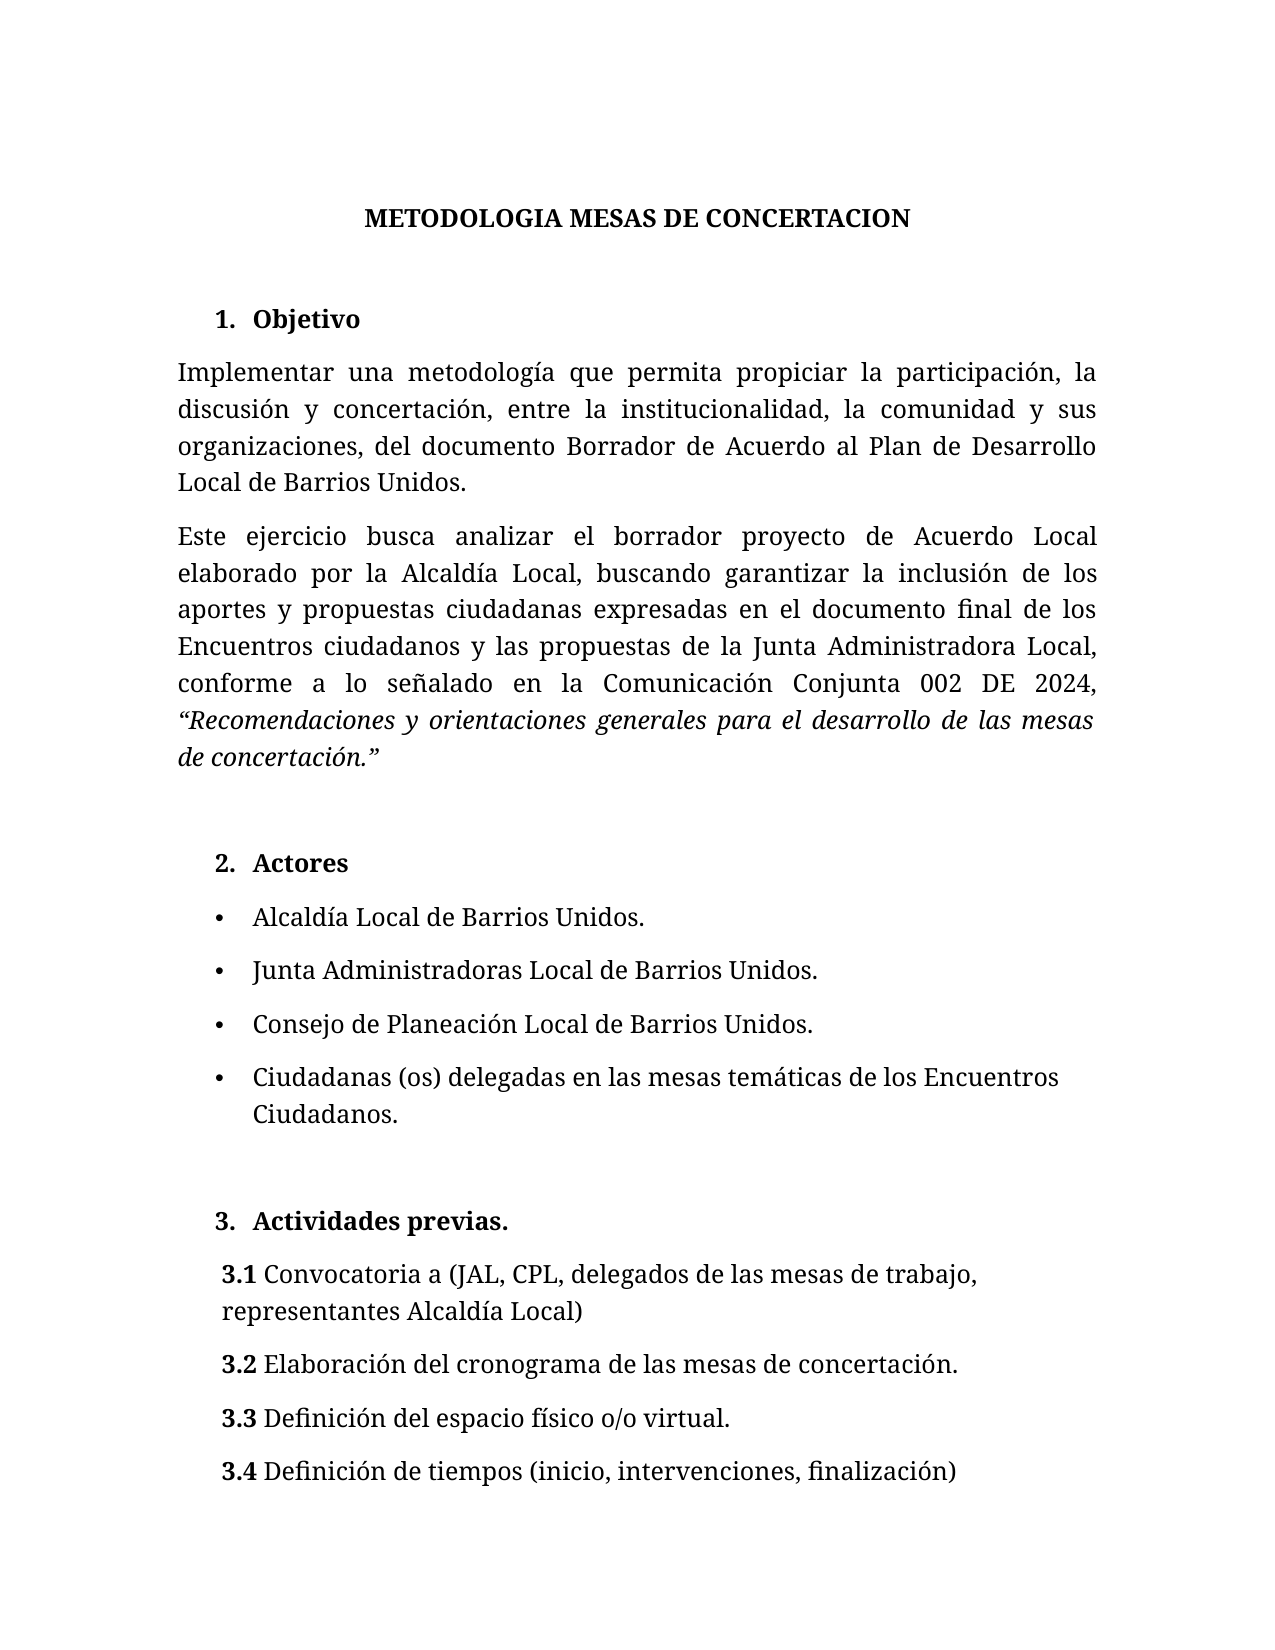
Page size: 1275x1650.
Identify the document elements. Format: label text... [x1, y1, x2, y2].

text 3.3 Definición del espacio físico o/o virtual. [222, 1401, 1098, 1434]
list Alcaldía Local de Barrios Unidos. [215, 899, 1098, 933]
text 3.2 Elaboración del cronograma de las mesas de concertación. [222, 1347, 1098, 1381]
text METODOLOGIA MESAS DE CONCERTACION [177, 201, 1098, 235]
text 3.4 Definición de tiempos (inicio, intervenciones, finalización) [222, 1454, 1098, 1488]
list Actividades previas. [215, 1203, 1098, 1237]
text Implementar una metodología que permita propiciar la participación, la discusión y concertación, entre la institucionalidad, la comunidad y sus organizaciones, del documento Borrador de Acuerdo al Plan de Desarrollo Local de Barrios Unidos. [177, 355, 1098, 499]
text 3.1 Convocatoria a (JAL, CPL, delegados de las mesas de trabajo, representantes Alcaldía Local) [222, 1257, 1098, 1328]
list Objetivo [215, 301, 1098, 335]
list Junta Administradoras Local de Barrios Unidos. [215, 953, 1098, 987]
list Ciudadanas (os) delegadas en las mesas temáticas de los Encuentros Ciudadanos. [215, 1060, 1098, 1131]
list Actores [215, 846, 1098, 880]
text Este ejercicio busca analizar el borrador proyecto de Acuerdo Local elaborado por la Alcaldía Local, buscando garantizar la inclusión de los aportes y propuestas ciudadanas expresadas en el documento final de los Encuentros ciudadanos y las propuestas de la Junta Administradora Local, conforme a lo señalado en la Comunicación Conjunta 002 DE 2024, “Recomendaciones y orientaciones generales para el desarrollo de las mesas de concertación.” [177, 518, 1098, 773]
list Consejo de Planeación Local de Barrios Unidos. [215, 1006, 1098, 1040]
